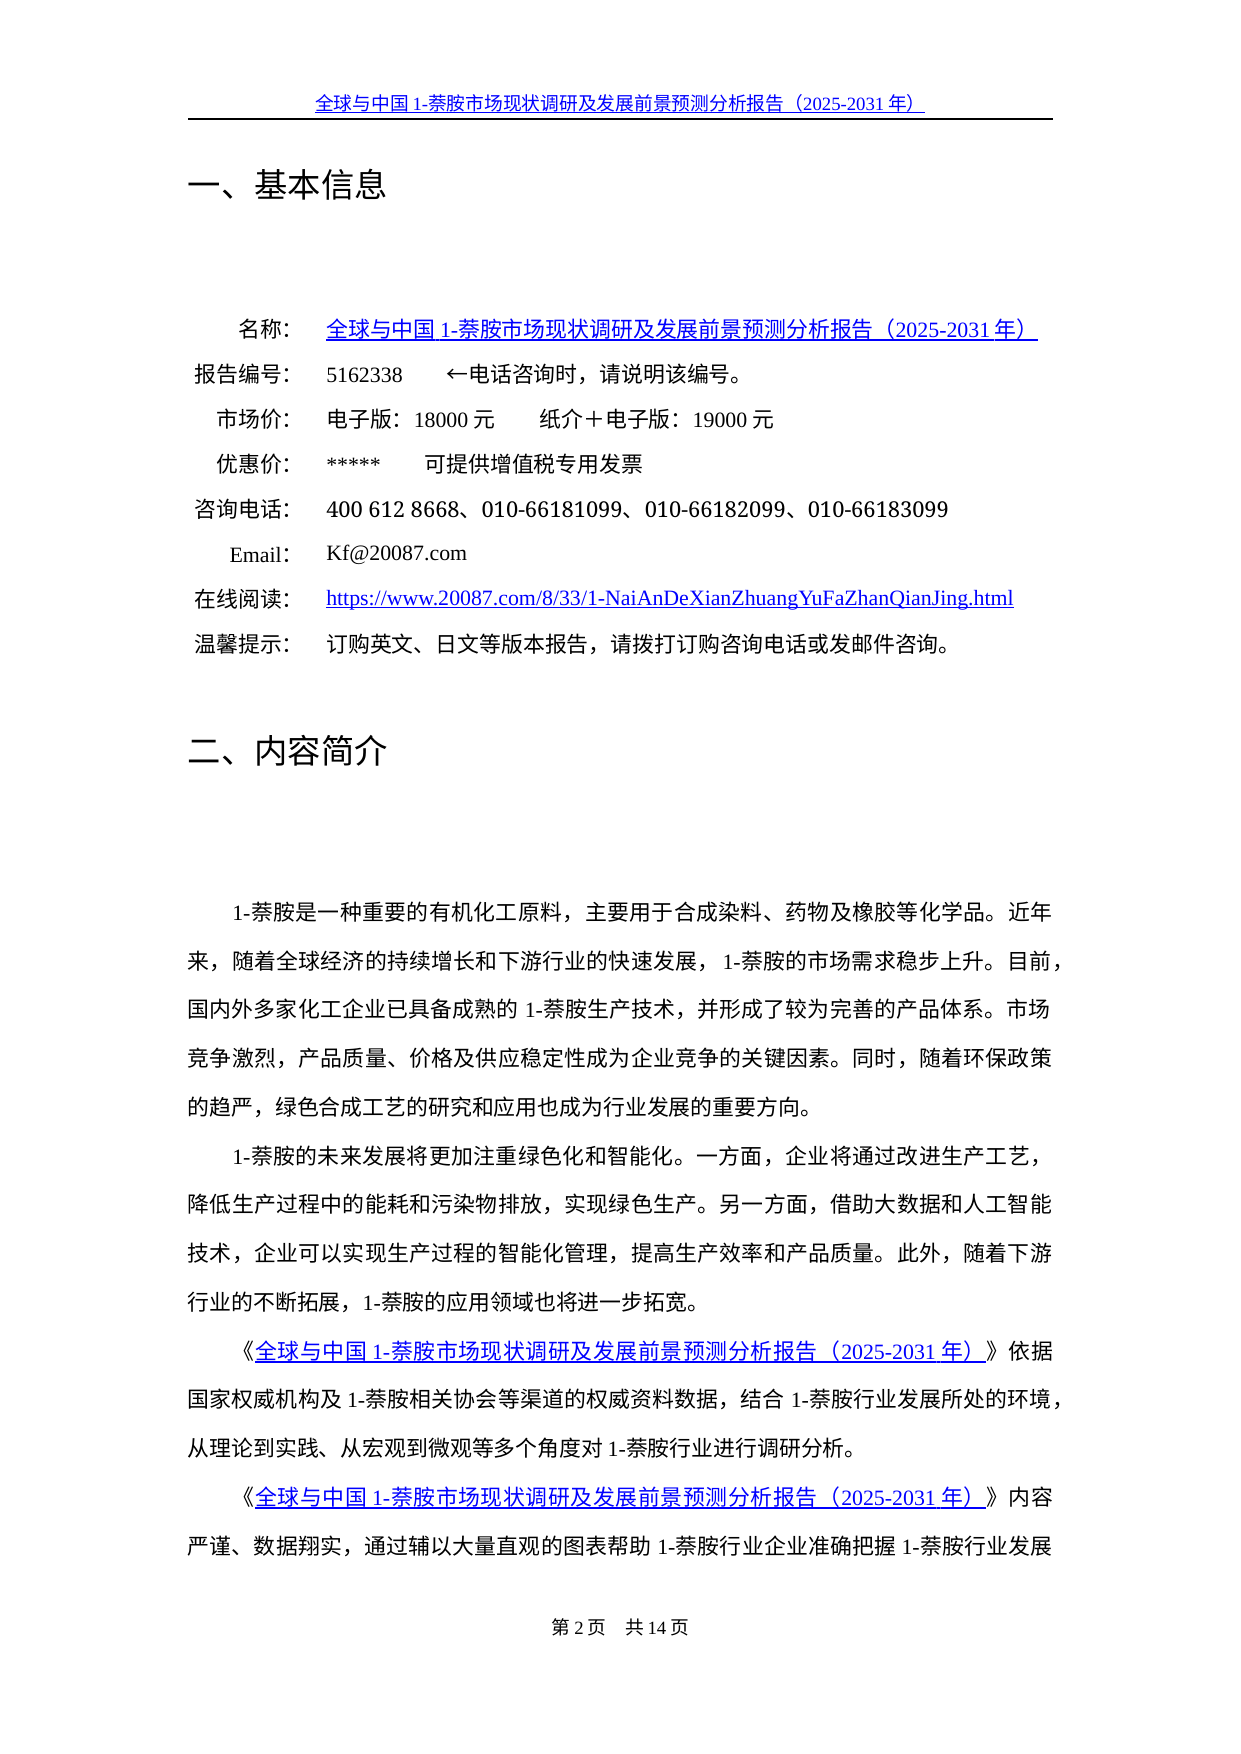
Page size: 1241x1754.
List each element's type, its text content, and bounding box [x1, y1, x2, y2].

title 一、基本信息 [187, 150, 1053, 215]
table_cell 优惠价： [167, 447, 315, 492]
table_cell 咨询电话： [167, 492, 315, 537]
table_cell [315, 582, 1073, 627]
table_cell 订购英文、日文等版本报告，请拨打订购咨询电话或发邮件咨询。 [315, 627, 1073, 672]
table_cell 温馨提示： [167, 627, 315, 672]
table_cell ***** 可提供增值税专用发票 [315, 447, 1073, 492]
table_header 名称： [167, 312, 315, 357]
table_cell 电子版：18000 元 纸介＋电子版：19000 元 [315, 402, 1073, 447]
table_cell Kf@20087.com [315, 537, 1073, 582]
table_cell 市场价： [167, 402, 315, 447]
table_cell Email： [167, 537, 315, 582]
table_cell 5162338 ←电话咨询时，请说明该编号。 [315, 357, 1073, 402]
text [187, 894, 1053, 1561]
table_cell 报告编号： [167, 357, 315, 402]
title 二、内容简介 [187, 717, 1053, 782]
table_cell 在线阅读： [167, 582, 315, 627]
table_header 全球与中国1-萘胺市场现状调研及发展前景预测分析报告（2025-2031年） [315, 312, 1073, 357]
table_cell 400 612 8668、010-66181099、010-66182099、010-66183099 [315, 492, 1073, 537]
